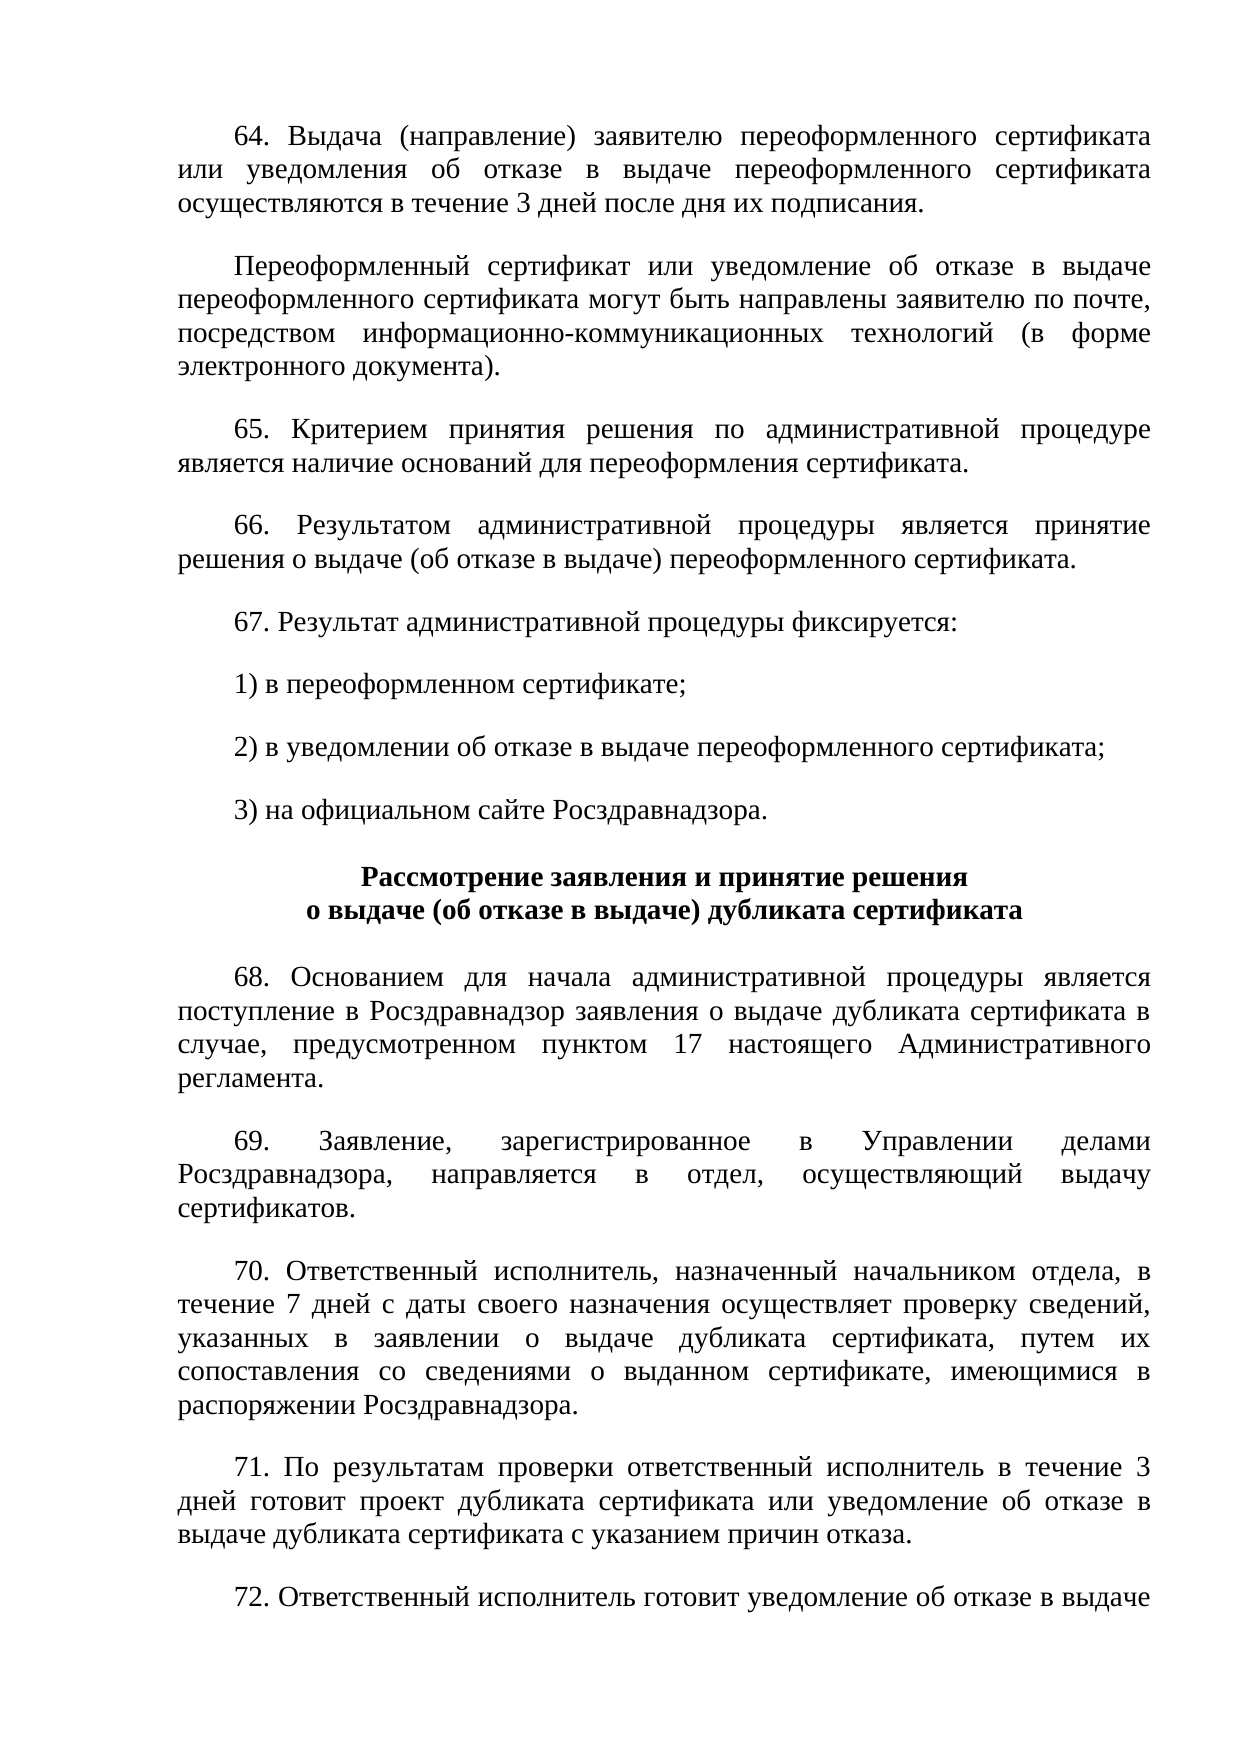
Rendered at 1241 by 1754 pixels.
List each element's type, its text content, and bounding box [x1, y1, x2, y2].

text 71. По результатам проверки ответственный исполнитель в течение 3 дней готовит проект дубликата сертификата или уведомление об отказе в выдаче дубликата сертификата с указанием причин отказа. [177, 1449, 1152, 1550]
text 69. Заявление, зарегистрированное в Управлении делами Росздравнадзора, направляется в отдел, осуществляющий выдачу сертификатов. [177, 1123, 1152, 1223]
text 68. Основанием для начала административной процедуры является поступление в Росздравнадзор заявления о выдаче дубликата сертификата в случае, предусмотренном пунктом 17 настоящего Административного регламента. [177, 959, 1152, 1094]
title Рассмотрение заявления и принятие решения [177, 859, 1152, 892]
text 3) на официальном сайте Росздравнадзора. [177, 792, 1152, 825]
text 2) в уведомлении об отказе в выдаче переоформленного сертификата; [177, 729, 1152, 763]
text 70. Ответственный исполнитель, назначенный начальником отдела, в течение 7 дней с даты своего назначения осуществляет проверку сведений, указанных в заявлении о выдаче дубликата сертификата, путем их сопоставления со сведениями о выданном сертификате, имеющимися в распоряжении Росздравнадзора. [177, 1253, 1152, 1420]
title о выдаче (об отказе в выдаче) дубликата сертификата [177, 892, 1152, 926]
text 1) в переоформленном сертификате; [177, 666, 1152, 700]
text Переоформленный сертификат или уведомление об отказе в выдаче переоформленного сертификата могут быть направлены заявителю по почте, посредством информационно-коммуникационных технологий (в форме электронного документа). [177, 248, 1152, 382]
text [177, 1579, 1152, 1613]
text 65. Критерием принятия решения по административной процедуре является наличие оснований для переоформления сертификата. [177, 411, 1152, 478]
text 64. Выдача (направление) заявителю переоформленного сертификата или уведомления об отказе в выдаче переоформленного сертификата осуществляются в течение 3 дней после дня их подписания. [177, 118, 1152, 219]
text 66. Результатом административной процедуры является принятие решения о выдаче (об отказе в выдаче) переоформленного сертификата. [177, 507, 1152, 574]
text 67. Результат административной процедуры фиксируется: [177, 604, 1152, 637]
